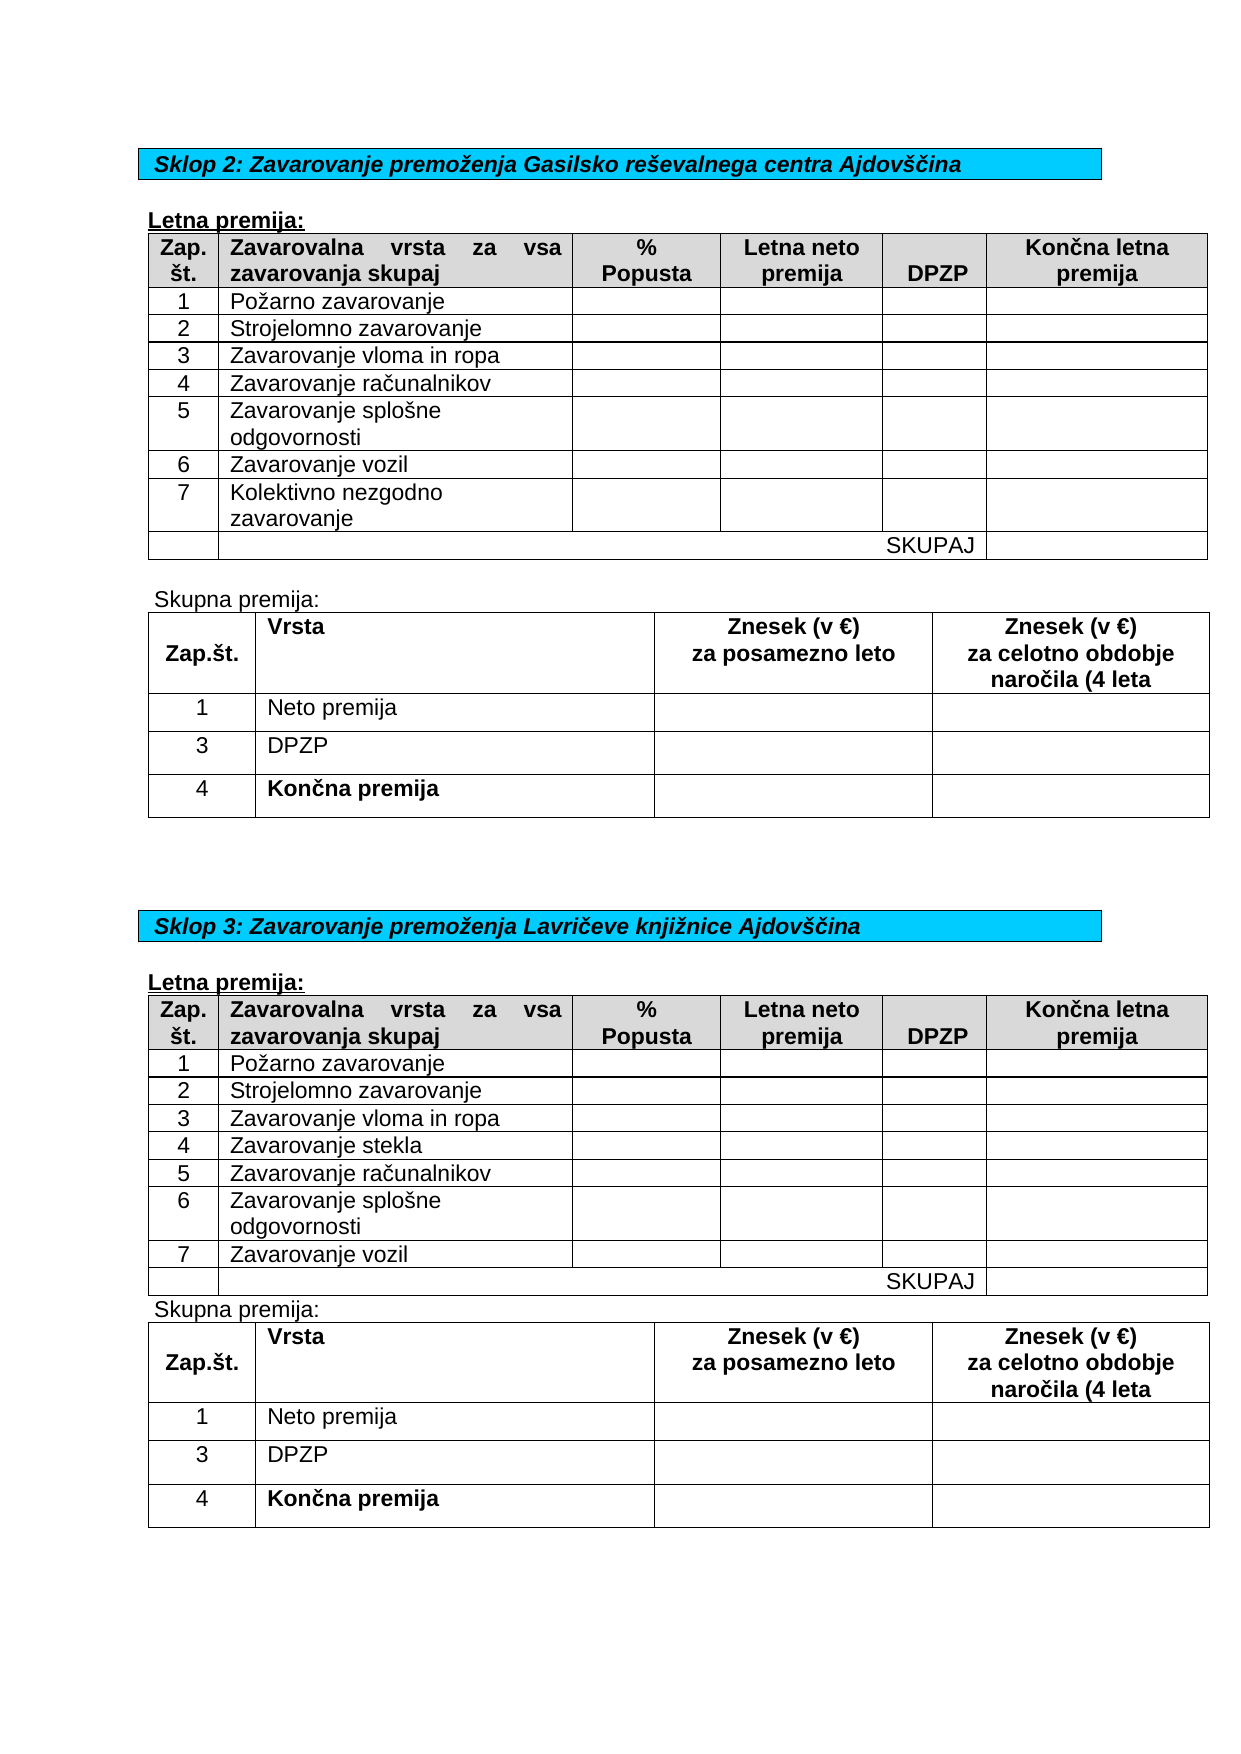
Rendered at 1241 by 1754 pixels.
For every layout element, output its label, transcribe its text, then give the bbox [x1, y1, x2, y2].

table_cell DPZP [256, 732, 654, 774]
text Letna premija: [148, 969, 1152, 995]
table_cell [721, 343, 882, 369]
table_cell [721, 1241, 882, 1267]
table_cell 5 [149, 397, 218, 450]
table_cell [883, 1105, 986, 1131]
table_cell Zavarovanje računalnikov [219, 370, 572, 396]
text Skupna premija: [148, 586, 1093, 612]
table_cell 4 [149, 1485, 255, 1527]
table_cell Zavarovanje vloma in ropa [219, 1105, 572, 1131]
table_cell 4 [149, 775, 255, 817]
table_header Vrsta [256, 613, 654, 692]
table_cell [721, 479, 882, 531]
table_cell [987, 1268, 1207, 1294]
table_cell [883, 1187, 986, 1240]
table_cell [883, 1050, 986, 1076]
table_cell Strojelomno zavarovanje [219, 1078, 572, 1104]
table_cell [721, 370, 882, 396]
table_cell Požarno zavarovanje [219, 288, 572, 314]
table_cell [987, 1241, 1207, 1267]
table_header Znesek (v €) za celotno obdobje naročila (4 leta [933, 1323, 1209, 1402]
table_header Letna neto premija [721, 234, 882, 287]
table_cell [721, 315, 882, 341]
table_cell [573, 397, 720, 450]
table_cell [933, 732, 1209, 774]
table_cell Zavarovanje vozil [219, 451, 572, 477]
table_cell 6 [149, 451, 218, 477]
table_header Vrsta [256, 1323, 654, 1402]
table_header Zap.št. [149, 996, 218, 1049]
table_cell [987, 451, 1207, 477]
table_header % Popusta [573, 996, 720, 1049]
table_cell [987, 1187, 1207, 1240]
table_cell [933, 1485, 1209, 1527]
table_cell Zavarovanje splošne odgovornosti [219, 397, 572, 450]
table_cell [987, 397, 1207, 450]
table_cell [573, 1078, 720, 1104]
table_cell [883, 397, 986, 450]
table_header Končna letna premija [987, 234, 1207, 287]
table_cell [721, 1050, 882, 1076]
table_cell [883, 343, 986, 369]
table_cell Zavarovanje stekla [219, 1132, 572, 1158]
table_cell 1 [149, 694, 255, 731]
table_cell Zavarovanje računalnikov [219, 1160, 572, 1186]
table_cell [573, 1160, 720, 1186]
table_cell [987, 1078, 1207, 1104]
table_cell 4 [149, 1132, 218, 1158]
table_header Zap.št. [149, 1323, 255, 1402]
table_cell [573, 1050, 720, 1076]
table_cell [573, 315, 720, 341]
table_cell [883, 315, 986, 341]
table_cell [883, 451, 986, 477]
table_cell [933, 1441, 1209, 1484]
table_cell 3 [149, 343, 218, 369]
table_cell [883, 1078, 986, 1104]
table_cell [883, 370, 986, 396]
table_cell SKUPAJ [219, 532, 986, 558]
table_cell [987, 288, 1207, 314]
table_cell [987, 1160, 1207, 1186]
text Letna premija: [148, 207, 1152, 233]
table_cell Zavarovanje vloma in ropa [219, 343, 572, 369]
table_cell [655, 1485, 932, 1527]
table_cell [933, 775, 1209, 817]
table_cell Končna premija [256, 1485, 654, 1527]
table_cell [721, 451, 882, 477]
table_header DPZP [883, 234, 986, 287]
table_cell [573, 1105, 720, 1131]
table_cell [721, 397, 882, 450]
table_cell [721, 1078, 882, 1104]
table_header Znesek (v €) za celotno obdobje naročila (4 leta [933, 613, 1209, 692]
table_cell [573, 1187, 720, 1240]
table_cell [987, 370, 1207, 396]
table_cell 3 [149, 1441, 255, 1484]
table_header % Popusta [573, 234, 720, 287]
table_cell [721, 1105, 882, 1131]
table_cell [573, 451, 720, 477]
table_cell [573, 370, 720, 396]
table_cell 1 [149, 1050, 218, 1076]
table_cell 5 [149, 1160, 218, 1186]
table_cell [573, 1241, 720, 1267]
table_header Znesek (v €) za posamezno leto [655, 613, 932, 692]
table_cell [987, 1105, 1207, 1131]
table_cell 1 [149, 288, 218, 314]
table_cell [883, 1241, 986, 1267]
table_cell [883, 479, 986, 531]
table_cell 6 [149, 1187, 218, 1240]
table_cell [721, 1132, 882, 1158]
table_cell [721, 1160, 882, 1186]
table_cell 4 [149, 370, 218, 396]
table_cell Neto premija [256, 694, 654, 731]
table_cell Kolektivno nezgodno zavarovanje [219, 479, 572, 531]
text Sklop 2: Zavarovanje premoženja Gasilsko reševalnega centra Ajdovščina [139, 149, 1101, 179]
table_header Zavarovalna vrsta za vsa zavarovanja skupaj [219, 996, 572, 1049]
table_cell [573, 343, 720, 369]
table_cell [149, 1268, 218, 1294]
table_cell 7 [149, 1241, 218, 1267]
table_cell [987, 532, 1207, 558]
table_cell [655, 732, 932, 774]
table_header Zap.št. [149, 234, 218, 287]
table_cell [655, 1441, 932, 1484]
table_cell Končna premija [256, 775, 654, 817]
table_cell 2 [149, 1078, 218, 1104]
table_cell [655, 694, 932, 731]
table_cell [883, 1160, 986, 1186]
table_cell Zavarovanje splošne odgovornosti [219, 1187, 572, 1240]
text Sklop 3: Zavarovanje premoženja Lavričeve knjižnice Ajdovščina [139, 911, 1101, 941]
table_header Končna letna premija [987, 996, 1207, 1049]
table_cell [933, 694, 1209, 731]
table_cell [655, 775, 932, 817]
table_cell [987, 343, 1207, 369]
text Skupna premija: [148, 1296, 1093, 1322]
table_cell [987, 315, 1207, 341]
table_cell Strojelomno zavarovanje [219, 315, 572, 341]
table_cell SKUPAJ [219, 1268, 986, 1294]
table_cell 2 [149, 315, 218, 341]
table_cell [721, 1187, 882, 1240]
table_cell [573, 1132, 720, 1158]
table_cell [655, 1403, 932, 1440]
table_cell 3 [149, 1105, 218, 1131]
table_cell [721, 288, 882, 314]
table_cell [573, 288, 720, 314]
table_cell Neto premija [256, 1403, 654, 1440]
table_cell Požarno zavarovanje [219, 1050, 572, 1076]
table_cell [149, 532, 218, 558]
table_header Zap.št. [149, 613, 255, 692]
table_cell [883, 288, 986, 314]
table_header Zavarovalna vrsta za vsa zavarovanja skupaj [219, 234, 572, 287]
table_cell 1 [149, 1403, 255, 1440]
table_cell [933, 1403, 1209, 1440]
table_cell [987, 1050, 1207, 1076]
table_header DPZP [883, 996, 986, 1049]
table_cell 7 [149, 479, 218, 531]
table_cell Zavarovanje vozil [219, 1241, 572, 1267]
table_cell [987, 479, 1207, 531]
table_cell [883, 1132, 986, 1158]
table_cell [573, 479, 720, 531]
table_cell DPZP [256, 1441, 654, 1484]
table_cell [987, 1132, 1207, 1158]
table_cell 3 [149, 732, 255, 774]
table_header Znesek (v €) za posamezno leto [655, 1323, 932, 1402]
table_header Letna neto premija [721, 996, 882, 1049]
